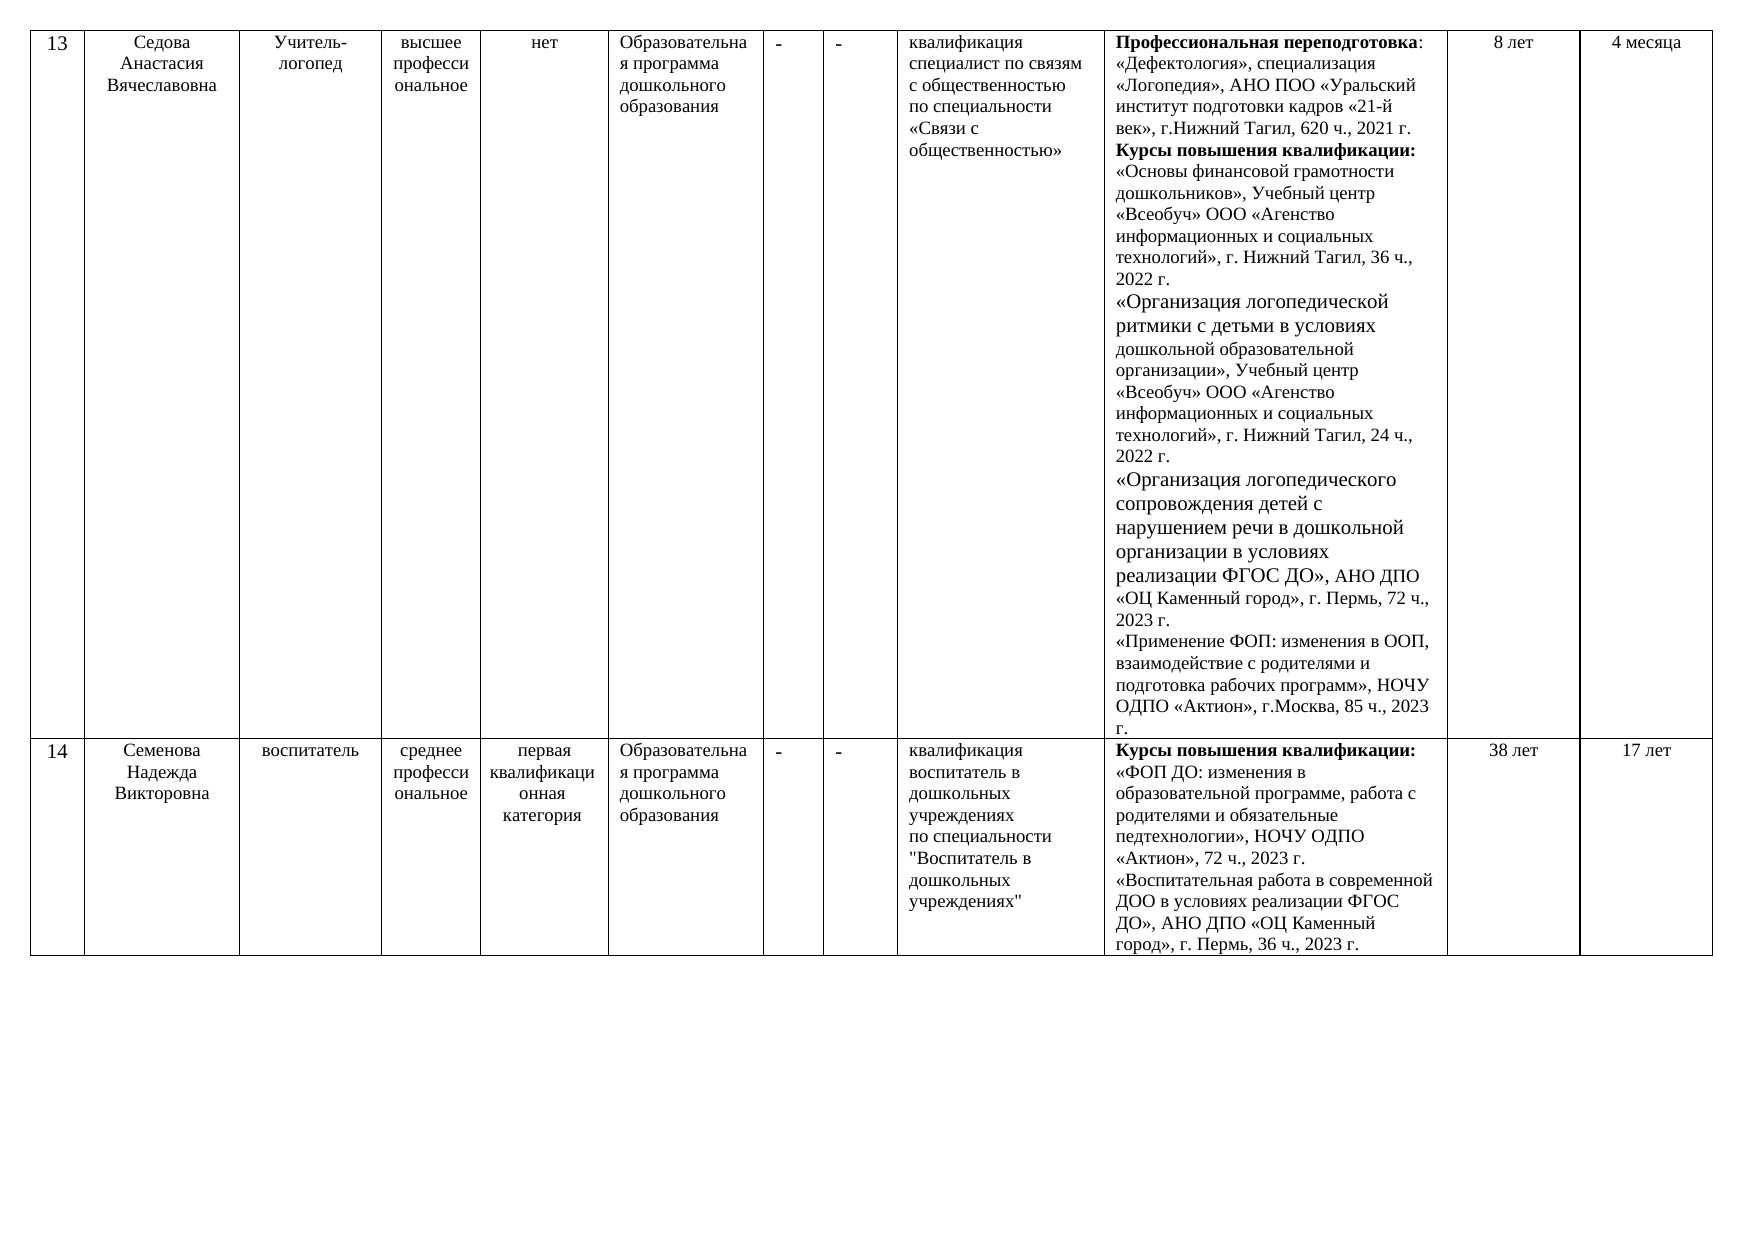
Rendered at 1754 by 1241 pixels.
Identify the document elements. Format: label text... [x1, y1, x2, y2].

table_cell - [764, 31, 823, 738]
table_cell Семенова Надежда Викторовна [85, 739, 239, 955]
table_cell воспитатель [240, 739, 381, 955]
table_cell 8 лет [1448, 31, 1579, 738]
table_cell - [824, 739, 897, 955]
table_cell 4 месяца [1581, 31, 1712, 738]
table_cell Профессиональная переподготовка: «Дефектология», специализация «Логопедия», АНО ПОО «Уральский институт подготовки кадров «21-й век», г.Нижний Тагил, 620 ч., 2021 г. Курсы повышения квалификации: «Основы финансовой грамотности дошкольников», Учебный центр «Всеобуч» ООО «Агенство информационных и социальных технологий», г. Нижний Тагил, 36 ч., 2022 г. «Организация логопедической ритмики с детьми в условиях дошкольной образовательной организации», Учебный центр «Всеобуч» ООО «Агенство информационных и социальных технологий», г. Нижний Тагил, 24 ч., 2022 г. «Организация логопедического сопровождения детей с нарушением речи в дошкольной организации в условиях реализации ФГОС ДО», АНО ДПО «ОЦ Каменный город», г. Пермь, 72 ч., 2023 г. «Применение ФОП: изменения в ООП, взаимодействие с родителями и подготовка рабочих программ», НОЧУ ОДПО «Актион», г.Москва, 85 ч., 2023 г. [1105, 31, 1447, 738]
table_cell 17 лет [1581, 739, 1712, 955]
table_cell - [824, 31, 897, 738]
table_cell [382, 31, 480, 738]
table_cell первая квалификационная категория [481, 739, 608, 955]
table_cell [609, 31, 763, 738]
table_cell Курсы повышения квалификации: «ФОП ДО: изменения в образовательной программе, работа с родителями и обязательные педтехнологии», НОЧУ ОДПО «Актион», 72 ч., 2023 г. «Воспитательная работа в современной ДОО в условиях реализации ФГОС ДО», АНО ДПО «ОЦ Каменный город», г. Пермь, 36 ч., 2023 г. [1105, 739, 1447, 955]
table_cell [382, 739, 480, 955]
table_cell нет [481, 31, 608, 738]
table_cell 13 [31, 31, 84, 738]
table_cell 14 [31, 739, 84, 955]
table_cell квалификация воспитатель в дошкольных учреждениях по специальности "Воспитатель в дошкольных учреждениях" [898, 739, 1104, 955]
table_cell квалификация специалист по связям с общественностью по специальности «Связи с общественностью» [898, 31, 1104, 738]
table_cell Седова Анастасия Вячеславовна [85, 31, 239, 738]
table_cell - [764, 739, 823, 955]
table_cell Учитель-логопед [240, 31, 381, 738]
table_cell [609, 739, 763, 955]
table_cell 38 лет [1448, 739, 1579, 955]
